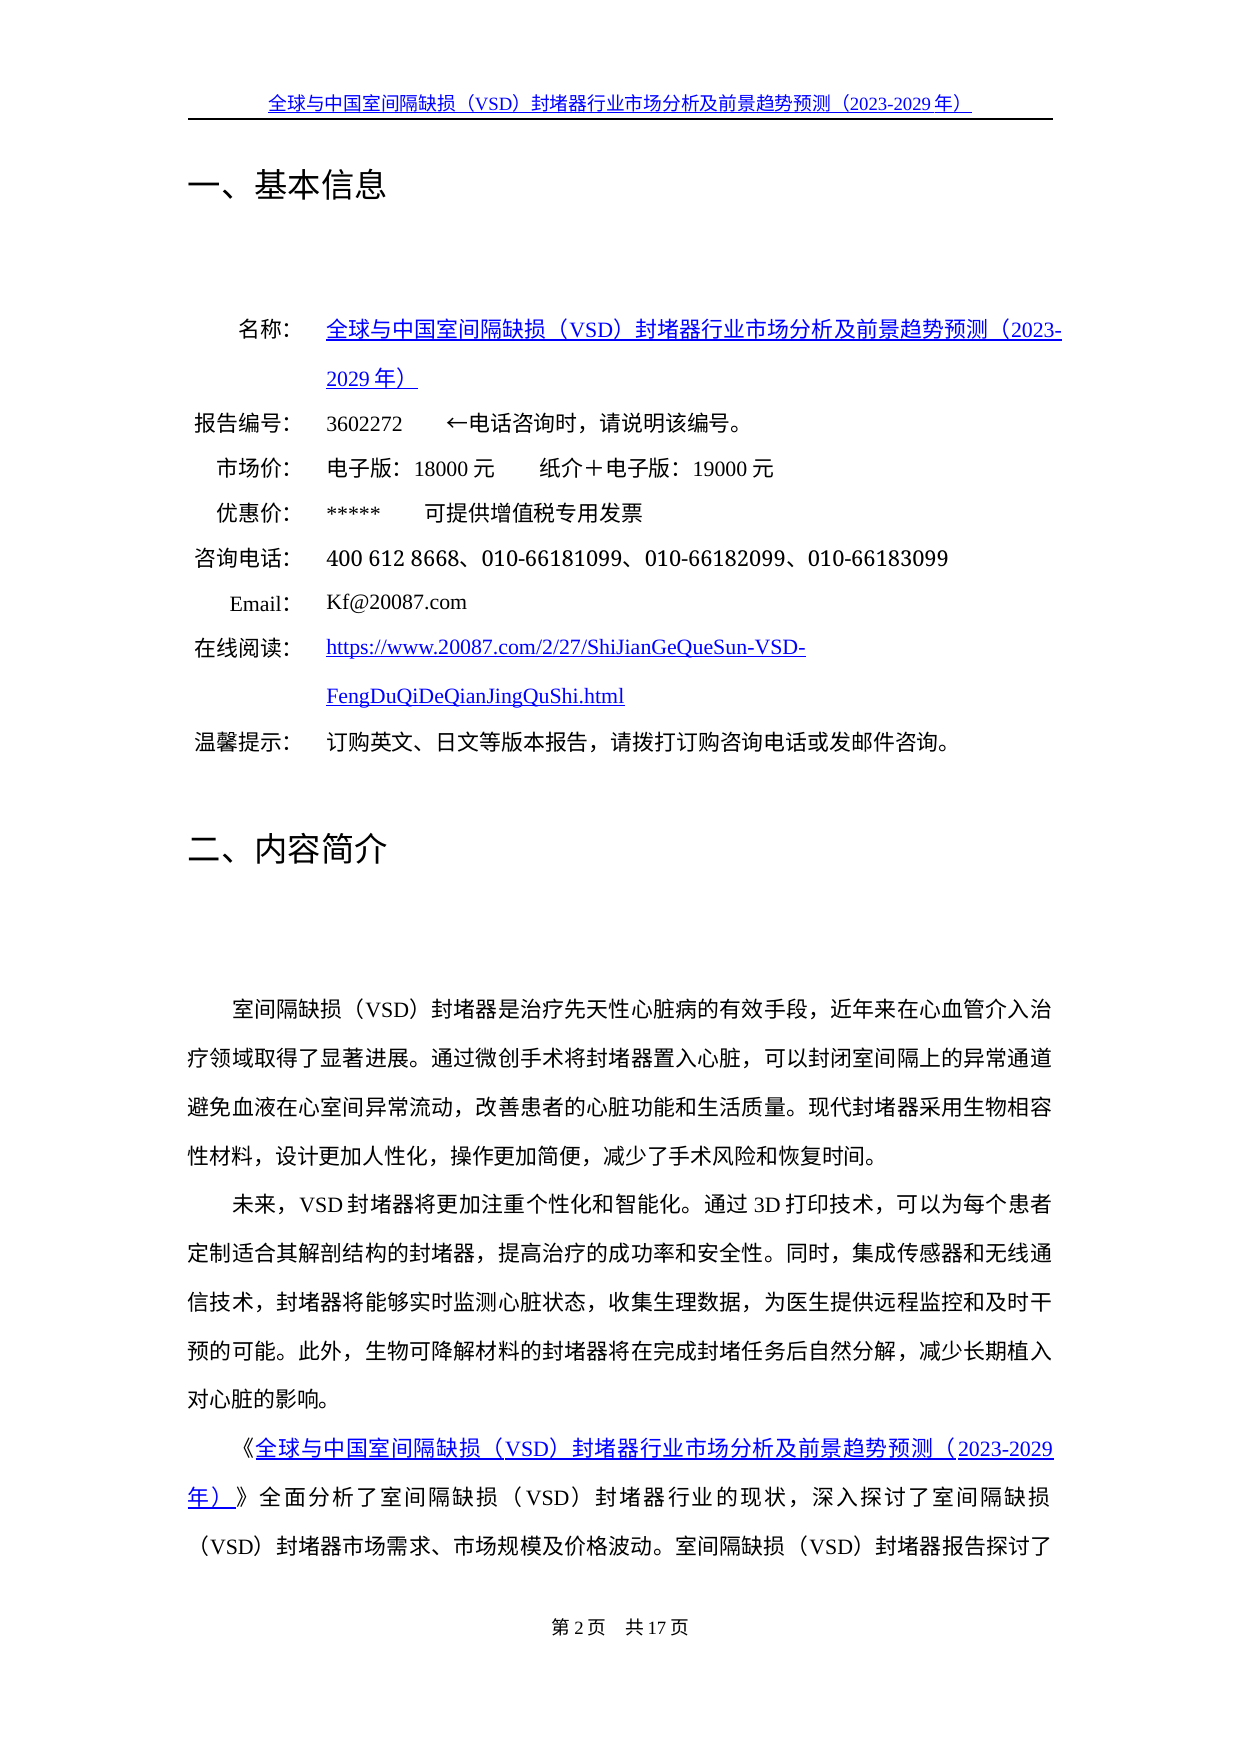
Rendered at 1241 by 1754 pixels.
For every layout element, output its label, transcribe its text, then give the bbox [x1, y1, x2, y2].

title 一、基本信息 [187, 150, 1053, 215]
table_cell 400 612 8668、010-66181099、010-66182099、010-66183099 [315, 540, 1073, 585]
table_cell Kf@20087.com [315, 585, 1073, 630]
table_cell 电子版：18000 元 纸介＋电子版：19000 元 [315, 450, 1073, 495]
table_cell 在线阅读： [167, 630, 315, 724]
title 二、内容简介 [187, 814, 1053, 879]
table_cell [315, 630, 1073, 724]
table_cell 订购英文、日文等版本报告，请拨打订购咨询电话或发邮件咨询。 [315, 724, 1073, 769]
table_cell 报告编号： [167, 405, 315, 450]
table_cell 3602272 ←电话咨询时，请说明该编号。 [315, 405, 1073, 450]
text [187, 992, 1053, 1561]
table_cell ***** 可提供增值税专用发票 [315, 495, 1073, 540]
table_cell 市场价： [167, 450, 315, 495]
table_header 全球与中国室间隔缺损（VSD）封堵器行业市场分析及前景趋势预测（2023-2029年） [315, 312, 1073, 405]
table_header 名称： [167, 312, 315, 405]
table_cell 温馨提示： [167, 724, 315, 769]
table_cell 优惠价： [167, 495, 315, 540]
table_cell 咨询电话： [167, 540, 315, 585]
table_cell Email： [167, 585, 315, 630]
